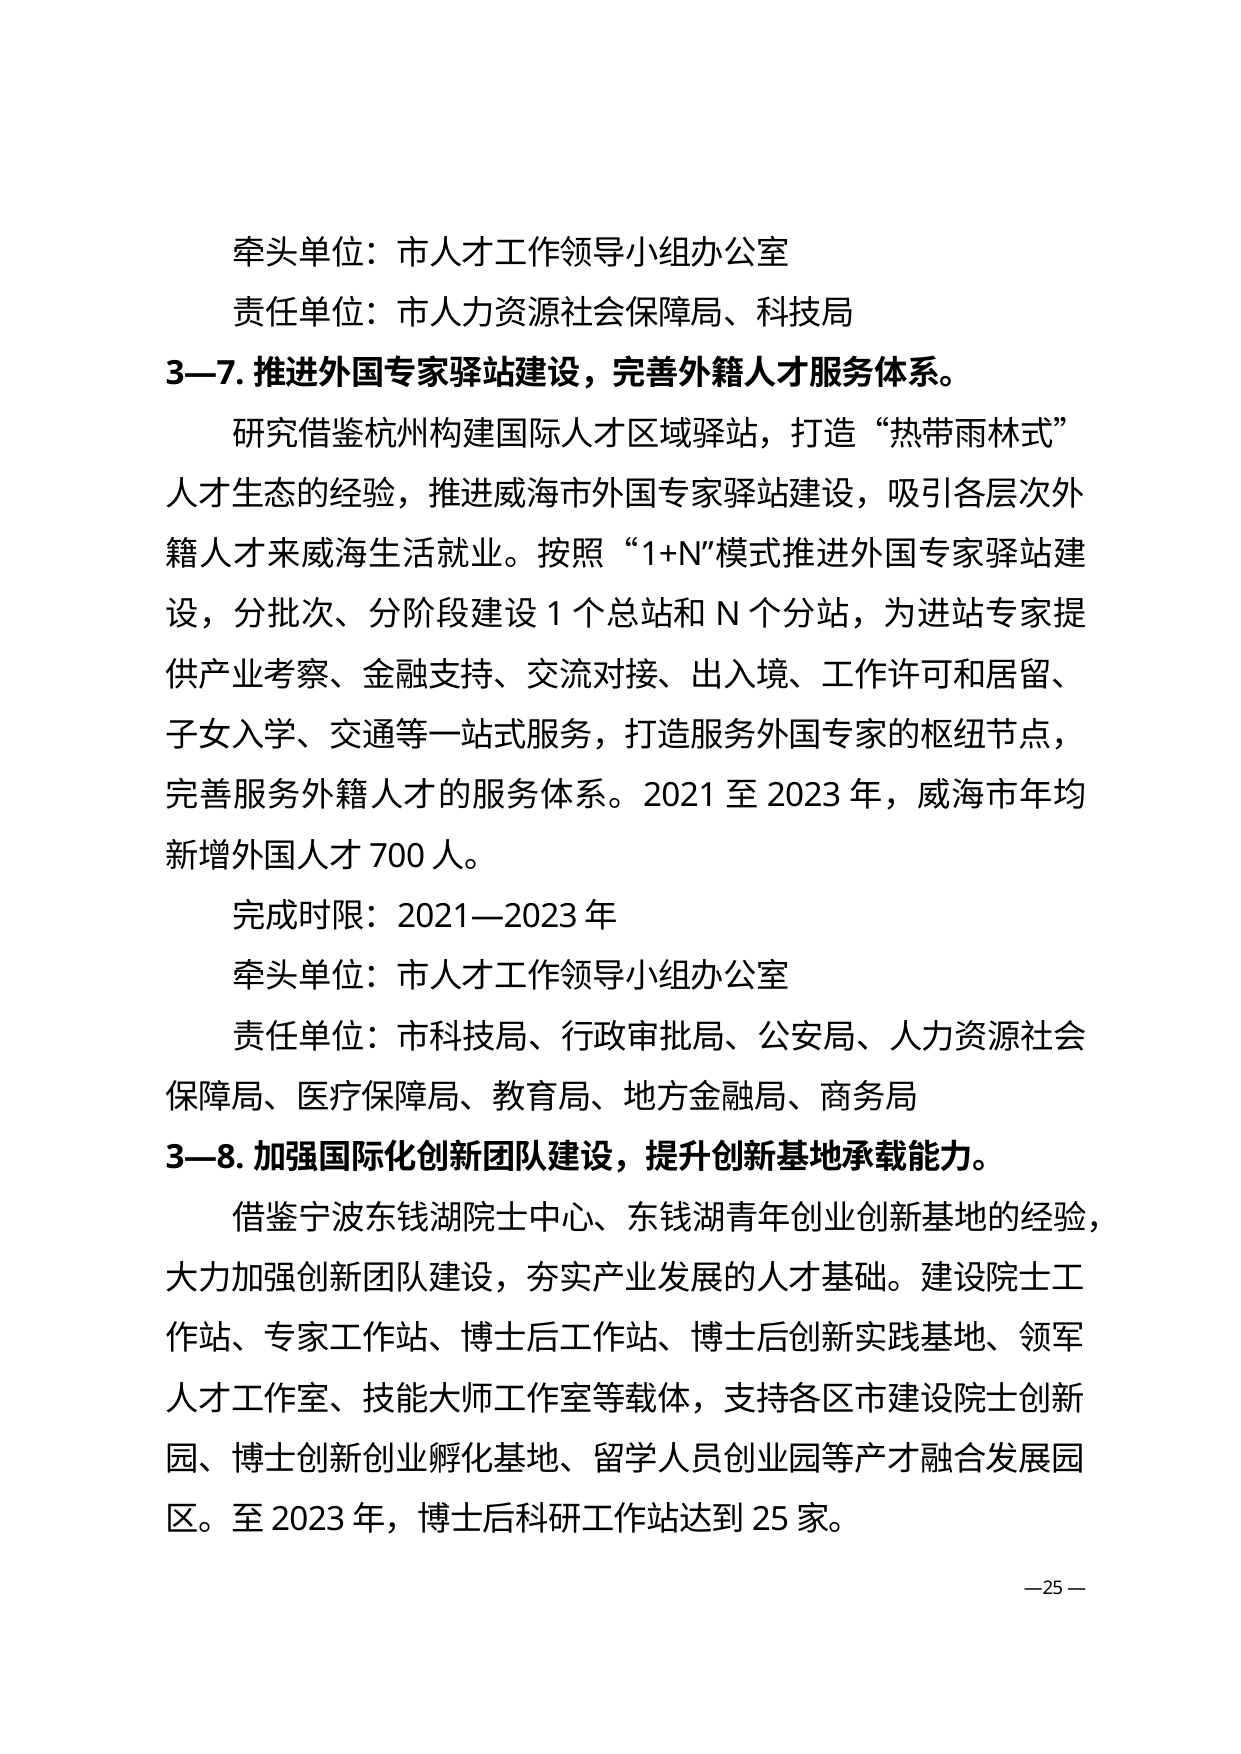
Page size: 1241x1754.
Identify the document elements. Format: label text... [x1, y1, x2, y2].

text 牵头单位：市人才工作领导小组办公室 [165, 219, 1087, 280]
subtitle 加强国际化创新团队建设，提升创新基地承载能力。 [165, 1124, 1087, 1184]
text 牵头单位：市人才工作领导小组办公室 [165, 943, 1087, 1003]
text 研究借鉴杭州构建国际人才区域驿站，打造“热带雨林式”人才生态的经验，推进威海市外国专家驿站建设，吸引各层次外籍人才来威海生活就业。按照“1+N”模式推进外国专家驿站建设，分批次、分阶段建设1个总站和N个分站，为进站专家提供产业考察、金融支持、交流对接、出入境、工作许可和居留、子女入学、交通等一站式服务，打造服务外国专家的枢纽节点，完善服务外籍人才的服务体系。2021至2023年，威海市年均新增外国人才700人。 [165, 400, 1087, 883]
text 借鉴宁波东钱湖院士中心、东钱湖青年创业创新基地的经验，大力加强创新团队建设，夯实产业发展的人才基础。建设院士工作站、专家工作站、博士后工作站、博士后创新实践基地、领军人才工作室、技能大师工作室等载体，支持各区市建设院士创新园、博士创新创业孵化基地、留学人员创业园等产才融合发展园区。至2023年，博士后科研工作站达到25家。 [165, 1184, 1087, 1546]
text 完成时限：2021—2023年 [165, 883, 1087, 943]
text 责任单位：市人力资源社会保障局、科技局 [165, 280, 1087, 340]
subtitle 推进外国专家驿站建设，完善外籍人才服务体系。 [165, 340, 1087, 400]
text 责任单位：市科技局、行政审批局、公安局、人力资源社会保障局、医疗保障局、教育局、地方金融局、商务局 [165, 1003, 1087, 1124]
